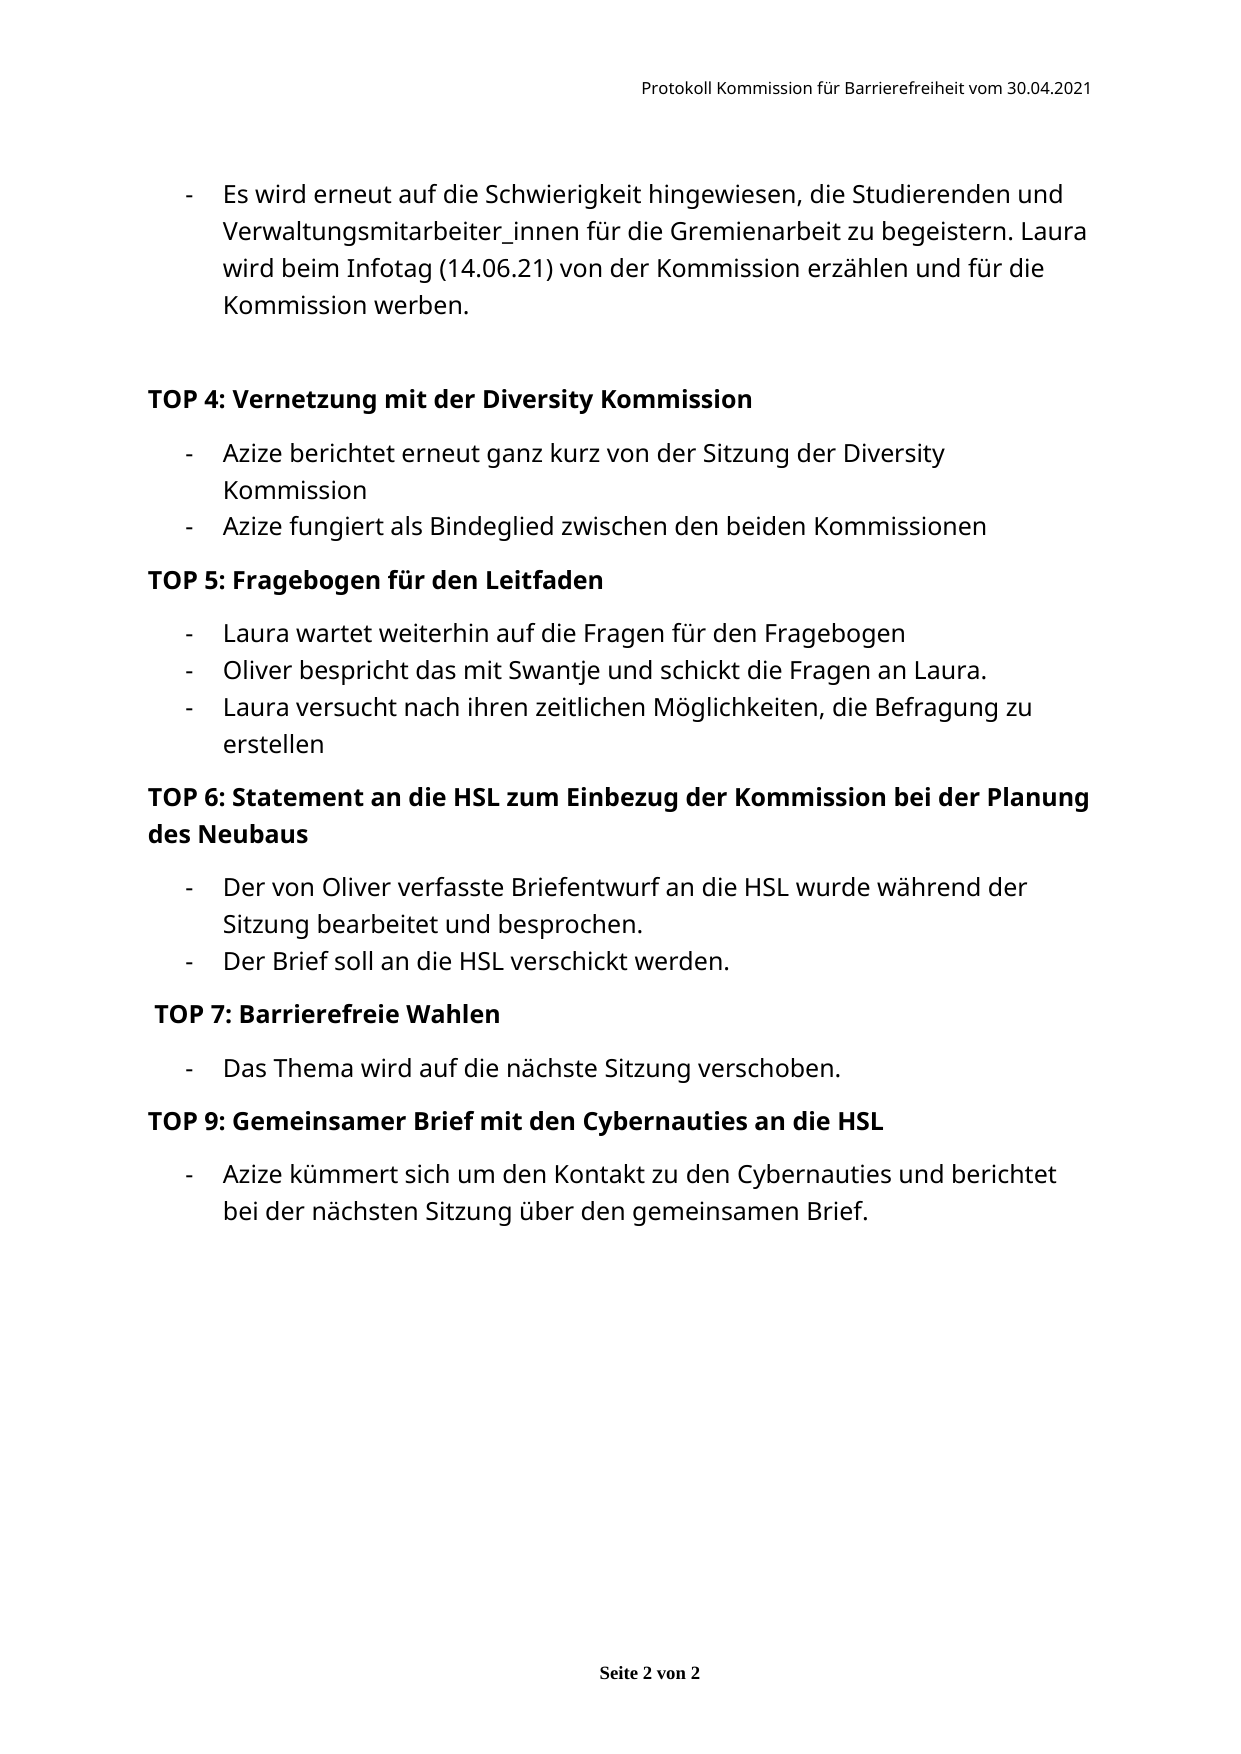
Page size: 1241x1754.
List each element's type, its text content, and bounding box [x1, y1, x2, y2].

list Es wird erneut auf die Schwierigkeit hingewiesen, die Studierenden und Verwaltungsmitarbeiter_innen für die Gremienarbeit zu begeistern. Laura wird beim Infotag (14.06.21) von der Kommission erzählen und für die Kommission werben. [185, 177, 1092, 322]
list Laura wartet weiterhin auf die Fragen für den Fragebogen [185, 616, 1092, 650]
list Das Thema wird auf die nächste Sitzung verschoben. [185, 1050, 1092, 1084]
text TOP 6: Statement an die HSL zum Einbezug der Kommission bei der Planung des Neubaus [148, 780, 1092, 851]
list Oliver bespricht das mit Swantje und schickt die Fragen an Laura. [185, 653, 1092, 687]
list Azize fungiert als Bindeglied zwischen den beiden Kommissionen [185, 509, 1092, 543]
list Azize kümmert sich um den Kontakt zu den Cybernauties und berichtet bei der nächsten Sitzung über den gemeinsamen Brief. [185, 1157, 1092, 1228]
list Azize berichtet erneut ganz kurz von der Sitzung der Diversity Kommission [185, 436, 1092, 506]
list Laura versucht nach ihren zeitlichen Möglichkeiten, die Befragung zu erstellen [185, 689, 1092, 760]
text TOP 9: Gemeinsamer Brief mit den Cybernauties an die HSL [148, 1104, 1092, 1138]
text TOP 7: Barrierefreie Wahlen [148, 997, 1092, 1031]
text TOP 4: Vernetzung mit der Diversity Kommission [148, 382, 1092, 416]
text TOP 5: Fragebogen für den Leitfaden [148, 562, 1092, 597]
list Der Brief soll an die HSL verschickt werden. [185, 943, 1092, 977]
list Der von Oliver verfasste Briefentwurf an die HSL wurde während der Sitzung bearbeitet und besprochen. [185, 870, 1092, 941]
